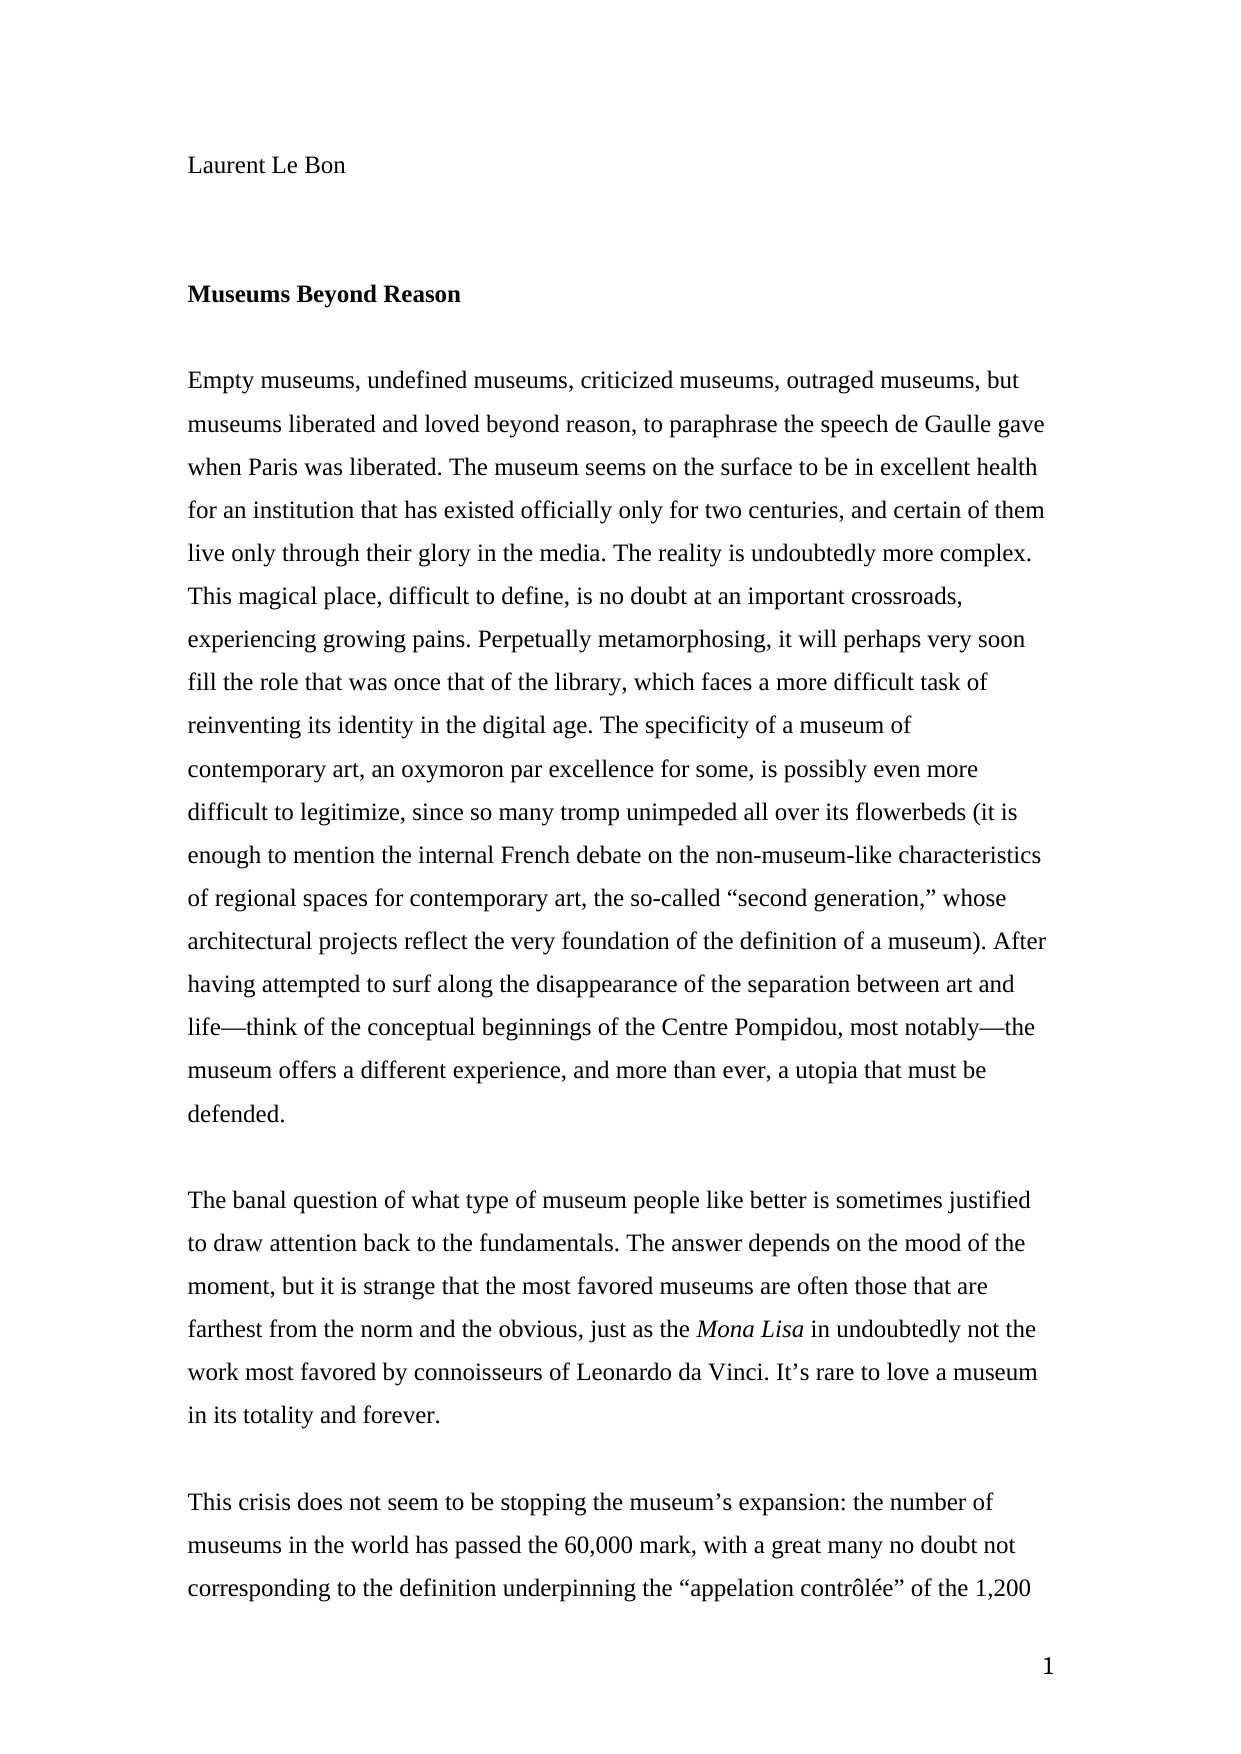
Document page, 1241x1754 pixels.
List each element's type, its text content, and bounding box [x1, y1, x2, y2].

text Laurent Le Bon [187, 150, 1053, 179]
text Museums Beyond Reason [187, 279, 1053, 308]
text The banal question of what type of museum people like better is sometimes justified to draw attention back to the fundamentals. The answer depends on the mood of the moment, but it is strange that the most favored museums are often those that are farthest from the norm and the obvious, just as the Mona Lisa in undoubtedly not the work most favored by connoisseurs of Leonardo da Vinci. It’s rare to love a museum in its totality and forever. [187, 1185, 1053, 1429]
text Empty museums, undefined museums, criticized museums, outraged museums, but museums liberated and loved beyond reason, to paraphrase the speech de Gaulle gave when Paris was liberated. The museum seems on the surface to be in excellent health for an institution that has existed officially only for two centuries, and certain of them live only through their glory in the media. The reality is undoubtedly more complex. This magical place, difficult to define, is no doubt at an important crossroads, experiencing growing pains. Perpetually metamorphosing, it will perhaps very soon fill the role that was once that of the library, which faces a more difficult task of reinventing its identity in the digital age. The specificity of a museum of contemporary art, an oxymoron par excellence for some, is possibly even more difficult to legitimize, since so many tromp unimpeded all over its flowerbeds (it is enough to mention the internal French debate on the non-museum-like characteristics of regional spaces for contemporary art, the so-called “second generation,” whose architectural projects reflect the very foundation of the definition of a museum). After having attempted to surf along the disappearance of the separation between art and life—think of the conceptual beginnings of the Centre Pompidou, most notably—the museum offers a different experience, and more than ever, a utopia that must be defended. [187, 366, 1053, 1127]
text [187, 1487, 1053, 1602]
